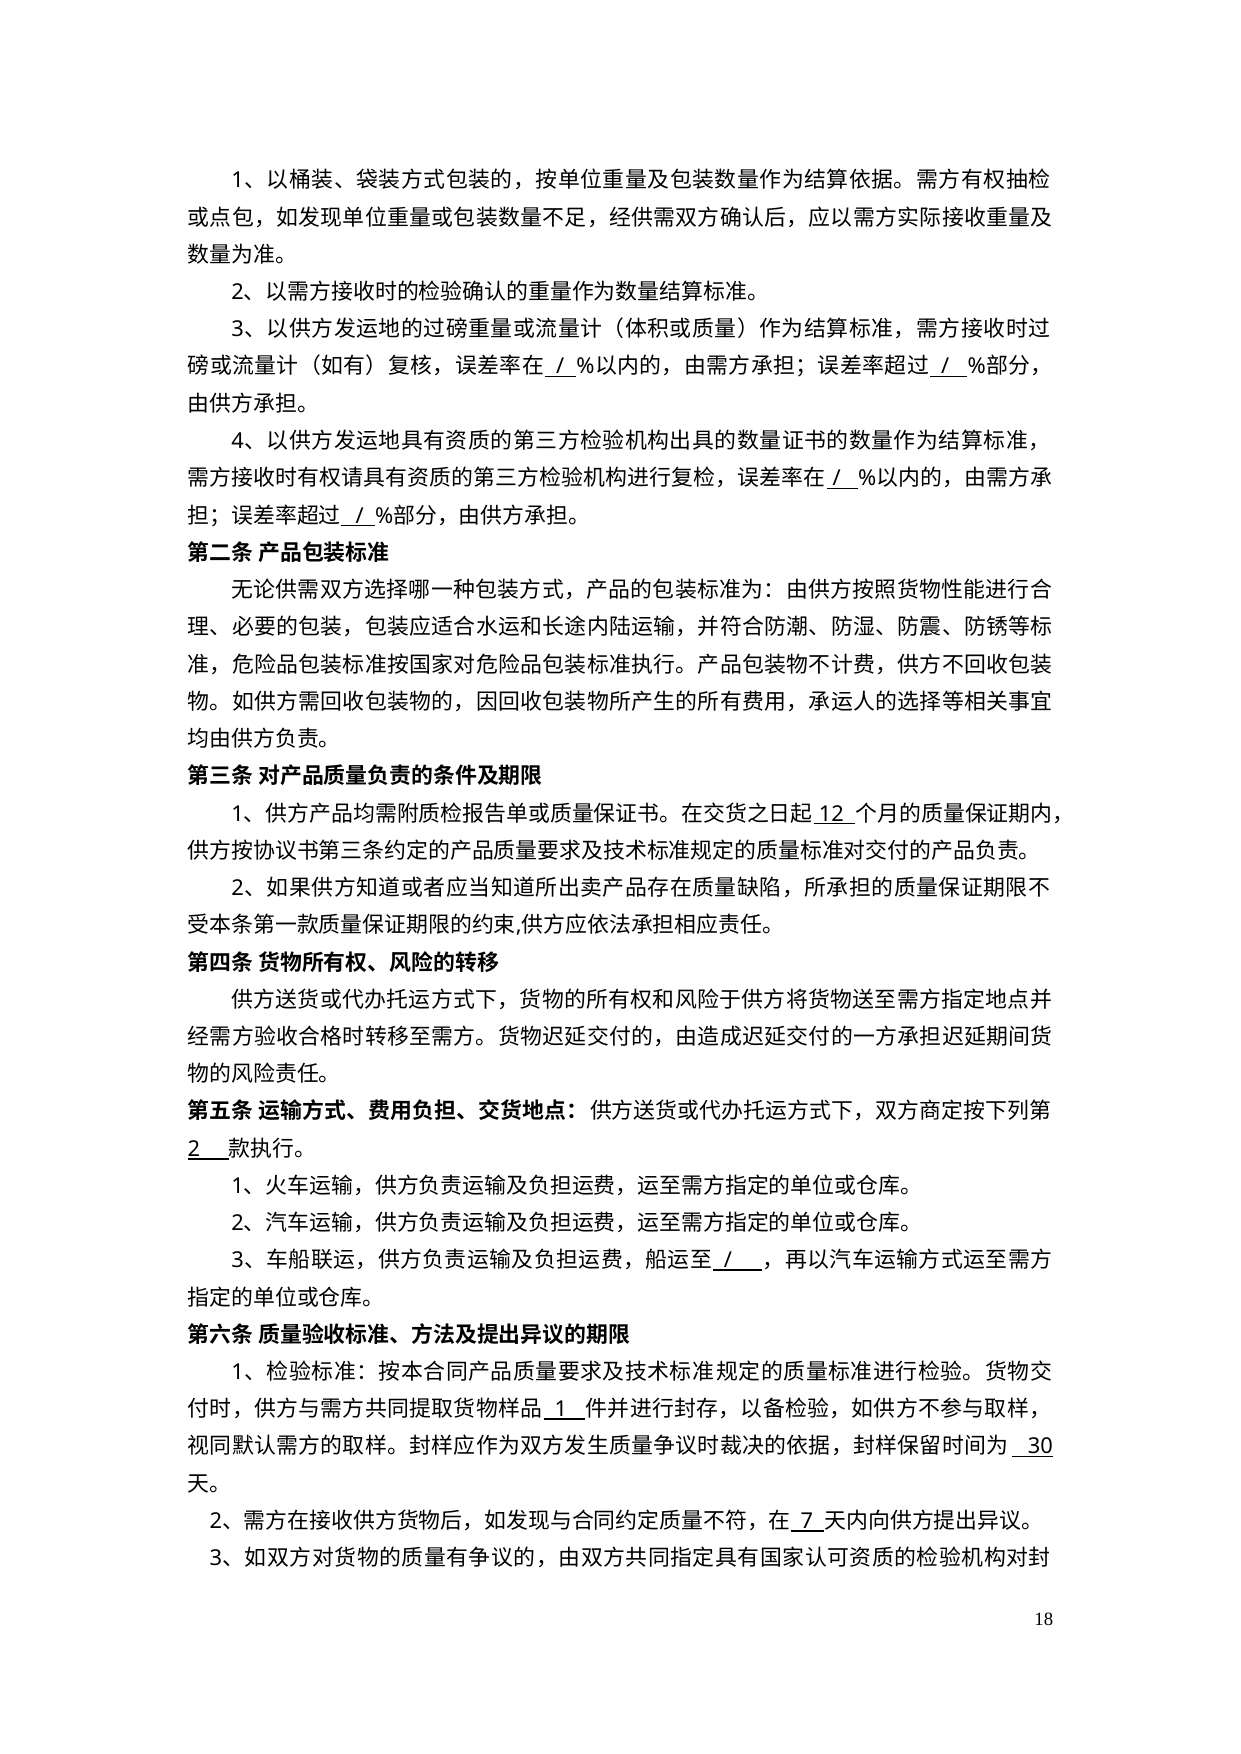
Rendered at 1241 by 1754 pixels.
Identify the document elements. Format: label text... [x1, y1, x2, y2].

text 第二条 产品包装标准 [187, 534, 1053, 567]
text 第五条 运输方式、费用负担、交货地点：供方送货或代办托运方式下，双方商定按下列第 2 款执行。 [187, 1093, 1053, 1163]
text 1、供方产品均需附质检报告单或质量保证书。在交货之日起 12 个月的质量保证期内，供方按协议书第三条约定的产品质量要求及技术标准规定的质量标准对交付的产品负责。 [187, 795, 1053, 865]
text 2、汽车运输，供方负责运输及负担运费，运至需方指定的单位或仓库。 [187, 1205, 1053, 1237]
text 2、以需方接收时的检验确认的重量作为数量结算标准。 [187, 274, 1053, 306]
text 3、车船联运，供方负责运输及负担运费，船运至 / ，再以汽车运输方式运至需方指定的单位或仓库。 [187, 1242, 1053, 1312]
text 1、以桶装、袋装方式包装的，按单位重量及包装数量作为结算依据。需方有权抽检或点包，如发现单位重量或包装数量不足，经供需双方确认后，应以需方实际接收重量及数量为准。 [187, 162, 1053, 269]
text 1、火车运输，供方负责运输及负担运费，运至需方指定的单位或仓库。 [187, 1168, 1053, 1200]
text 1、检验标准：按本合同产品质量要求及技术标准规定的质量标准进行检验。货物交付时，供方与需方共同提取货物样品 1 件并进行封存，以备检验，如供方不参与取样，视同默认需方的取样。封样应作为双方发生质量争议时裁决的依据，封样保留时间为 30 天。 [187, 1354, 1053, 1498]
text 供方送货或代办托运方式下，货物的所有权和风险于供方将货物送至需方指定地点并经需方验收合格时转移至需方。货物迟延交付的，由造成迟延交付的一方承担迟延期间货物的风险责任。 [187, 981, 1053, 1088]
text 第六条 质量验收标准、方法及提出异议的期限 [187, 1316, 1053, 1349]
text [187, 1540, 1053, 1572]
text 2、需方在接收供方货物后，如发现与合同约定质量不符，在 7 天内向供方提出异议。 [187, 1503, 1053, 1535]
text 4、以供方发运地具有资质的第三方检验机构出具的数量证书的数量作为结算标准，需方接收时有权请具有资质的第三方检验机构进行复检，误差率在 / %以内的，由需方承担；误差率超过 / %部分，由供方承担。 [187, 423, 1053, 530]
text 3、以供方发运地的过磅重量或流量计（体积或质量）作为结算标准，需方接收时过磅或流量计（如有）复核，误差率在 / %以内的，由需方承担；误差率超过 / %部分，由供方承担。 [187, 311, 1053, 418]
text 无论供需双方选择哪一种包装方式，产品的包装标准为：由供方按照货物性能进行合理、必要的包装，包装应适合水运和长途内陆运输，并符合防潮、防湿、防震、防锈等标准，危险品包装标准按国家对危险品包装标准执行。产品包装物不计费，供方不回收包装物。如供方需回收包装物的，因回收包装物所产生的所有费用，承运人的选择等相关事宜均由供方负责。 [187, 572, 1053, 753]
text 2、如果供方知道或者应当知道所出卖产品存在质量缺陷，所承担的质量保证期限不受本条第一款质量保证期限的约束,供方应依法承担相应责任。 [187, 870, 1053, 939]
text 第三条 对产品质量负责的条件及期限 [187, 758, 1053, 791]
text 第四条 货物所有权、风险的转移 [187, 944, 1053, 977]
